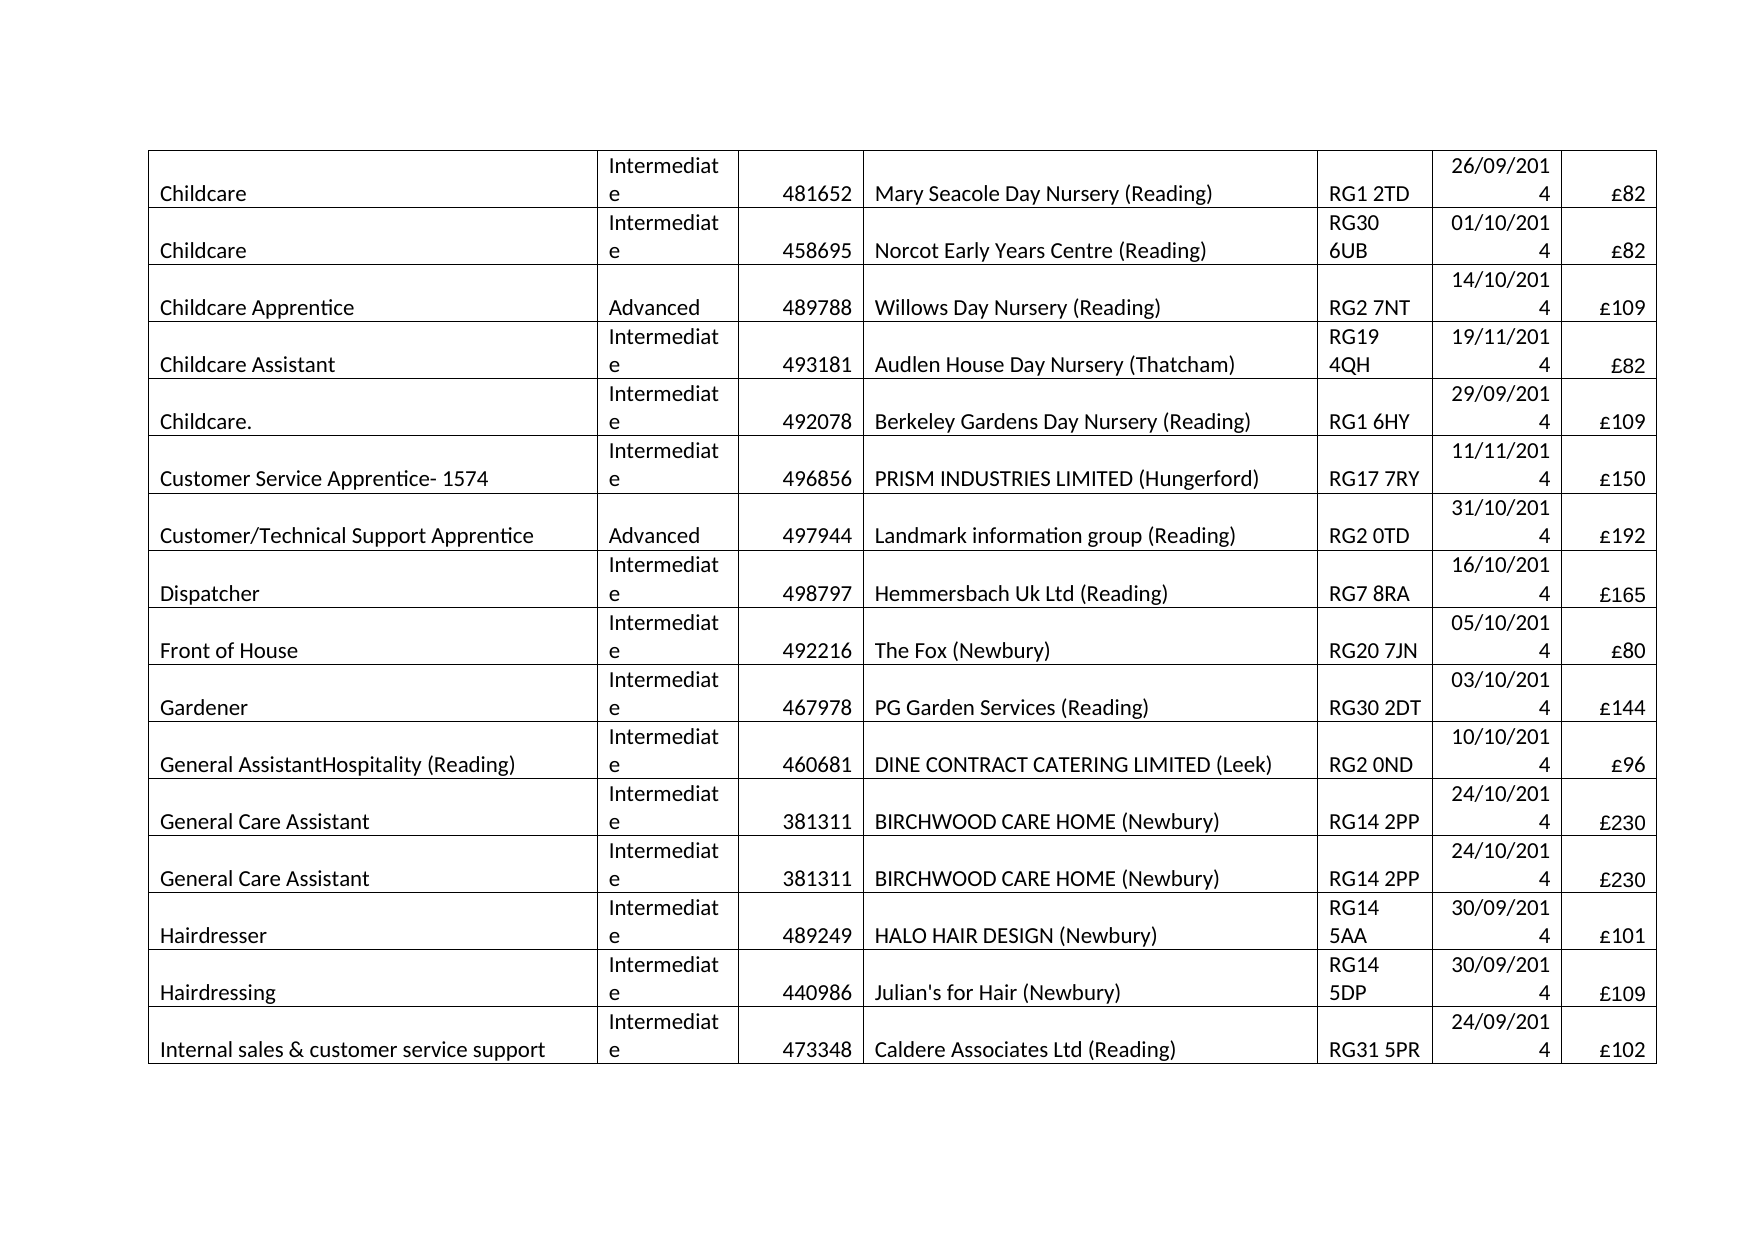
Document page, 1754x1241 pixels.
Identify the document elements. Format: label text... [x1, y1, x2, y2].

table_cell Advanced [598, 494, 738, 549]
table_cell Intermediate [598, 208, 738, 264]
table_cell 19/11/2014 [1433, 322, 1561, 378]
table_cell RG2 0TD [1318, 494, 1432, 549]
table_cell Customer Service Apprentice- 1574 [149, 436, 597, 492]
table_cell 467978 [739, 665, 863, 721]
table_cell Intermediate [598, 551, 738, 607]
table_cell £109 [1562, 265, 1656, 321]
table_cell 05/10/2014 [1433, 608, 1561, 664]
table_cell 440986 [739, 950, 863, 1006]
table_cell BIRCHWOOD CARE HOME (Newbury) [864, 836, 1317, 892]
table_cell 473348 [739, 1007, 863, 1063]
table_cell Intermediate [598, 665, 738, 721]
table_cell Advanced [598, 265, 738, 321]
table_cell 01/10/2014 [1433, 208, 1561, 264]
table_cell RG20 7JN [1318, 608, 1432, 664]
table_cell 493181 [739, 322, 863, 378]
table_cell RG14 2PP [1318, 779, 1432, 835]
table_cell Childcare Assistant [149, 322, 597, 378]
table_cell Dispatcher [149, 551, 597, 607]
table_cell Norcot Early Years Centre (Reading) [864, 208, 1317, 264]
table_cell Childcare. [149, 379, 597, 435]
table_cell Intermediate [598, 779, 738, 835]
table_cell £80 [1562, 608, 1656, 664]
table_cell RG19 4QH [1318, 322, 1432, 378]
table_cell RG14 2PP [1318, 836, 1432, 892]
table_cell 492216 [739, 608, 863, 664]
table_cell 381311 [739, 836, 863, 892]
table_cell Hairdressing [149, 950, 597, 1006]
table_cell General AssistantHospitality (Reading) [149, 722, 597, 778]
table_cell £101 [1562, 893, 1656, 949]
table_cell 10/10/2014 [1433, 722, 1561, 778]
table_cell £109 [1562, 379, 1656, 435]
table_cell RG2 7NT [1318, 265, 1432, 321]
table_cell Mary Seacole Day Nursery (Reading) [864, 151, 1317, 207]
table_cell Intermediate [598, 608, 738, 664]
table_cell Intermediate [598, 950, 738, 1006]
table_cell £82 [1562, 151, 1656, 207]
table_cell 16/10/2014 [1433, 551, 1561, 607]
table_cell Hairdresser [149, 893, 597, 949]
table_cell Intermediate [598, 836, 738, 892]
table_cell £96 [1562, 722, 1656, 778]
table_cell Intermediate [598, 436, 738, 492]
table_cell 498797 [739, 551, 863, 607]
table_cell RG7 8RA [1318, 551, 1432, 607]
table_cell General Care Assistant [149, 779, 597, 835]
table_cell RG14 5AA [1318, 893, 1432, 949]
table_cell 24/10/2014 [1433, 779, 1561, 835]
table_cell Hemmersbach Uk Ltd (Reading) [864, 551, 1317, 607]
table_cell 489249 [739, 893, 863, 949]
table_cell 24/09/2014 [1433, 1007, 1561, 1063]
table_cell Willows Day Nursery (Reading) [864, 265, 1317, 321]
table_cell 11/11/2014 [1433, 436, 1561, 492]
table_cell Customer/Technical Support Apprentice [149, 494, 597, 549]
table_cell £230 [1562, 836, 1656, 892]
table_cell 03/10/2014 [1433, 665, 1561, 721]
table_cell 489788 [739, 265, 863, 321]
table_cell HALO HAIR DESIGN (Newbury) [864, 893, 1317, 949]
table_cell Julian's for Hair (Newbury) [864, 950, 1317, 1006]
table_cell Childcare [149, 151, 597, 207]
table_cell RG2 0ND [1318, 722, 1432, 778]
table_cell Berkeley Gardens Day Nursery (Reading) [864, 379, 1317, 435]
table_cell 14/10/2014 [1433, 265, 1561, 321]
table_cell 30/09/2014 [1433, 950, 1561, 1006]
table_cell Gardener [149, 665, 597, 721]
table_cell 381311 [739, 779, 863, 835]
table_cell 481652 [739, 151, 863, 207]
table_cell Intermediate [598, 1007, 738, 1063]
table_cell £102 [1562, 1007, 1656, 1063]
table_cell RG1 2TD [1318, 151, 1432, 207]
table_cell DINE CONTRACT CATERING LIMITED (Leek) [864, 722, 1317, 778]
table_cell RG31 5PR [1318, 1007, 1432, 1063]
table_cell £192 [1562, 494, 1656, 549]
table_cell £109 [1562, 950, 1656, 1006]
table_cell Intermediate [598, 322, 738, 378]
table_cell 497944 [739, 494, 863, 549]
table_cell PG Garden Services (Reading) [864, 665, 1317, 721]
table_cell Intermediate [598, 722, 738, 778]
table_cell £165 [1562, 551, 1656, 607]
table_cell 496856 [739, 436, 863, 492]
table_cell 24/10/2014 [1433, 836, 1561, 892]
table_cell 30/09/2014 [1433, 893, 1561, 949]
table_cell Internal sales & customer service support [149, 1007, 597, 1063]
table_cell £230 [1562, 779, 1656, 835]
table_cell Childcare [149, 208, 597, 264]
table_cell RG14 5DP [1318, 950, 1432, 1006]
table_cell RG30 6UB [1318, 208, 1432, 264]
table_cell Audlen House Day Nursery (Thatcham) [864, 322, 1317, 378]
table_cell BIRCHWOOD CARE HOME (Newbury) [864, 779, 1317, 835]
table_cell £82 [1562, 208, 1656, 264]
table_cell Intermediate [598, 379, 738, 435]
table_cell RG30 2DT [1318, 665, 1432, 721]
table_cell General Care Assistant [149, 836, 597, 892]
table_cell 29/09/2014 [1433, 379, 1561, 435]
table_cell £150 [1562, 436, 1656, 492]
table_cell £82 [1562, 322, 1656, 378]
table_cell Front of House [149, 608, 597, 664]
table_cell The Fox (Newbury) [864, 608, 1317, 664]
table_cell Intermediate [598, 893, 738, 949]
table_cell 492078 [739, 379, 863, 435]
table_cell RG1 6HY [1318, 379, 1432, 435]
table_cell Childcare Apprentice [149, 265, 597, 321]
table_cell RG17 7RY [1318, 436, 1432, 492]
table_cell 460681 [739, 722, 863, 778]
table_cell 31/10/2014 [1433, 494, 1561, 549]
table_cell £144 [1562, 665, 1656, 721]
table_cell PRISM INDUSTRIES LIMITED (Hungerford) [864, 436, 1317, 492]
table_cell Intermediate [598, 151, 738, 207]
table_cell Caldere Associates Ltd (Reading) [864, 1007, 1317, 1063]
table_cell 26/09/2014 [1433, 151, 1561, 207]
table_cell Landmark information group (Reading) [864, 494, 1317, 549]
table_cell 458695 [739, 208, 863, 264]
